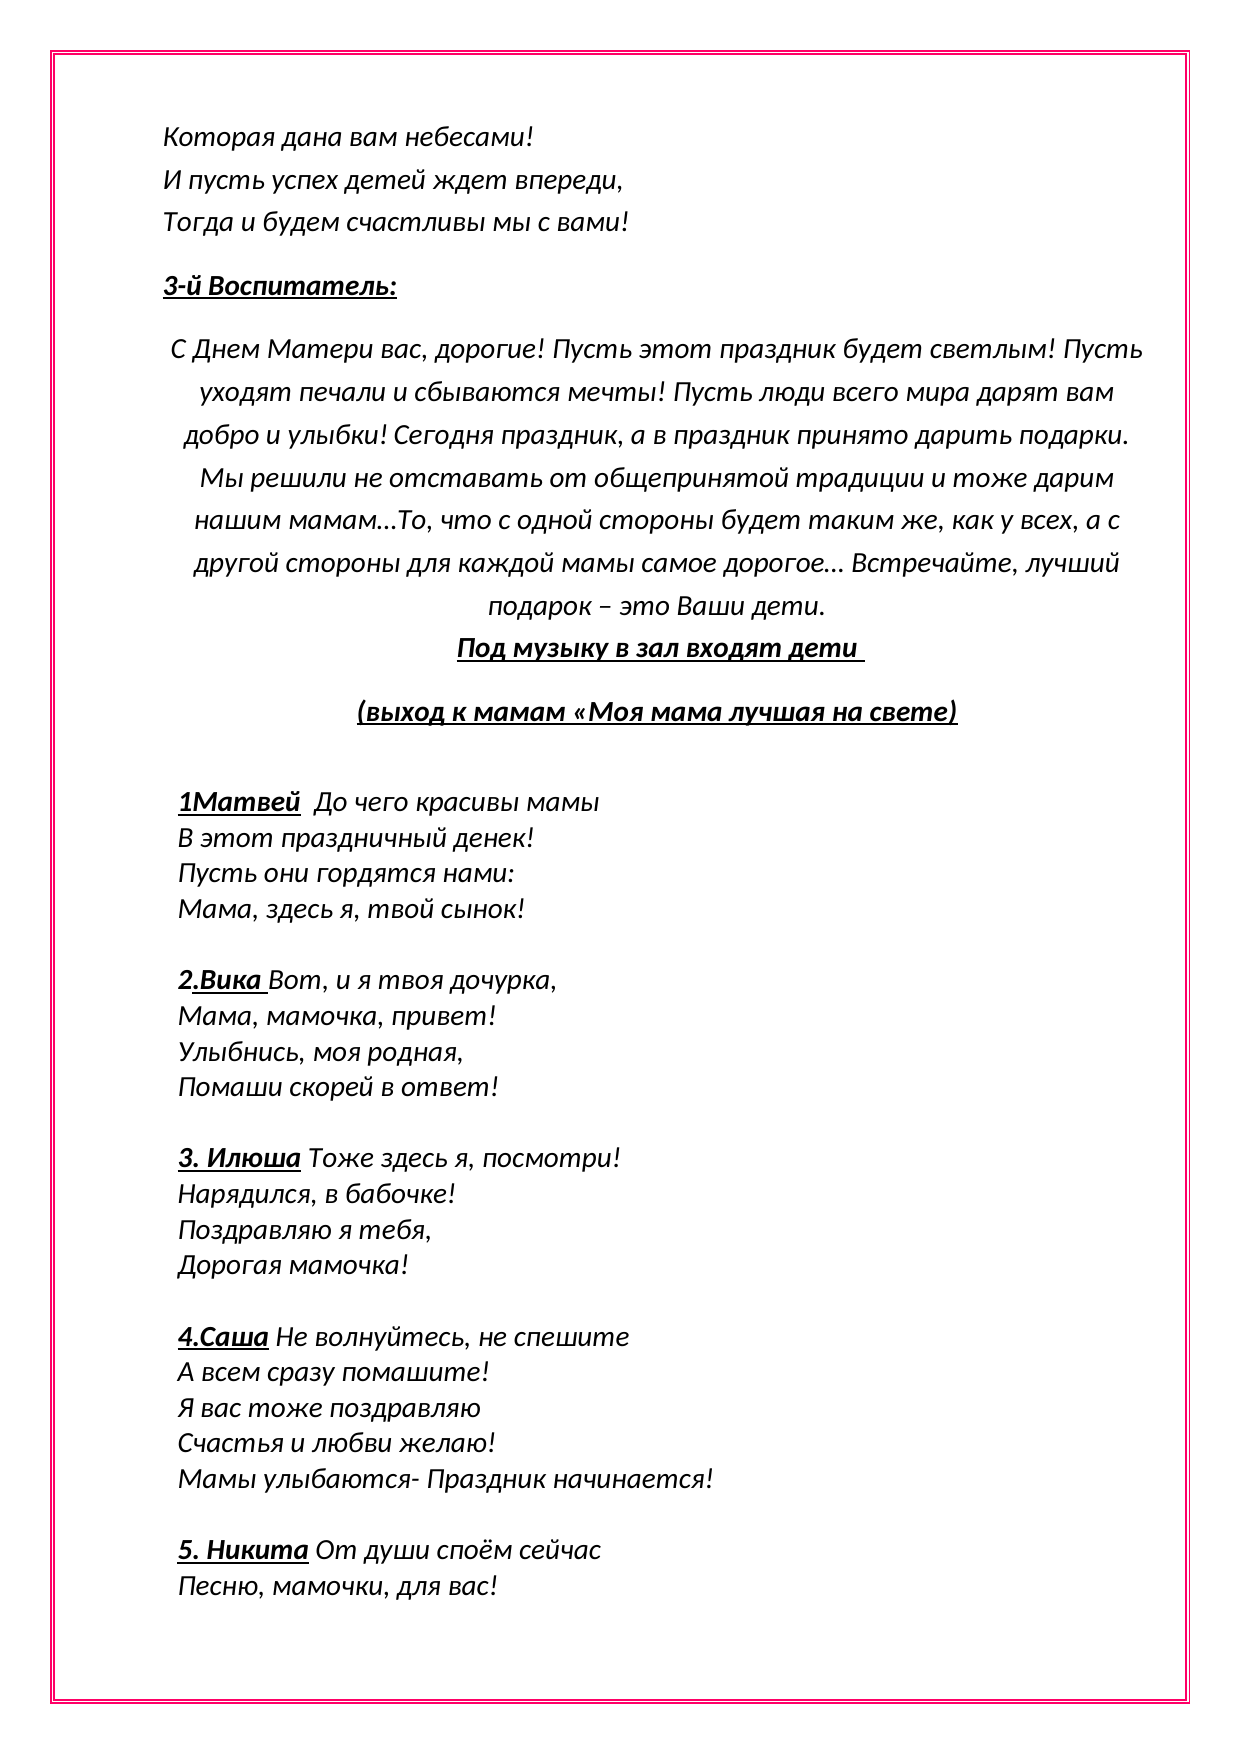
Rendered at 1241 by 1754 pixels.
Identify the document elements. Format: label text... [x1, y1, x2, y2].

text Я вас тоже поздравляю [177, 1389, 1152, 1424]
text Пусть они гордятся нами: [177, 854, 1152, 890]
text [162, 118, 1152, 239]
text 2.Вика Вот, и я твоя дочурка, [177, 961, 1152, 997]
text Дорогая мамочка! [177, 1246, 1152, 1282]
text Помаши скорей в ответ! [177, 1068, 1152, 1104]
text Мама, мамочка, привет! [177, 997, 1152, 1033]
text Счастья и любви желаю! [177, 1424, 1152, 1460]
text Песню, мамочки, для вас! [177, 1567, 1152, 1603]
text Мамы улыбаются- Праздник начинается! [177, 1460, 1152, 1496]
text С Днем Матери вас, дорогие! Пусть этот праздник будет светлым! Пусть уходят печали и сбываются мечты! Пусть люди всего мира дарят вам добро и улыбки! Сегодня праздник, а в праздник принято дарить подарки. Мы решили не отставать от общепринятой традиции и тоже дарим нашим мамам…То, что с одной стороны будет таким же, как у всех, а с другой стороны для каждой мамы самое дорогое… Встречайте, лучший подарок – это Ваши дети. Под музыку в зал входят дети [162, 331, 1152, 665]
text 3. Илюша Тоже здесь я, посмотри! [177, 1139, 1152, 1175]
text 4.Саша Не волнуйтесь, не спешите [177, 1318, 1152, 1353]
text Мама, здесь я, твой сынок! [177, 890, 1152, 926]
text 3-й Воспитатель: [162, 267, 1152, 303]
text (выход к мамам «Моя мама лучшая на свете) [162, 693, 1152, 729]
text 5. Никита От души споём сейчас [177, 1531, 1152, 1567]
text 1Матвей До чего красивы мамы [177, 757, 1152, 819]
text Поздравляю я тебя, [177, 1211, 1152, 1246]
text А всем сразу помашите! [177, 1353, 1152, 1389]
text Улыбнись, моя родная, [177, 1033, 1152, 1068]
text В этот праздничный денек! [177, 819, 1152, 854]
text Нарядился, в бабочке! [177, 1175, 1152, 1211]
